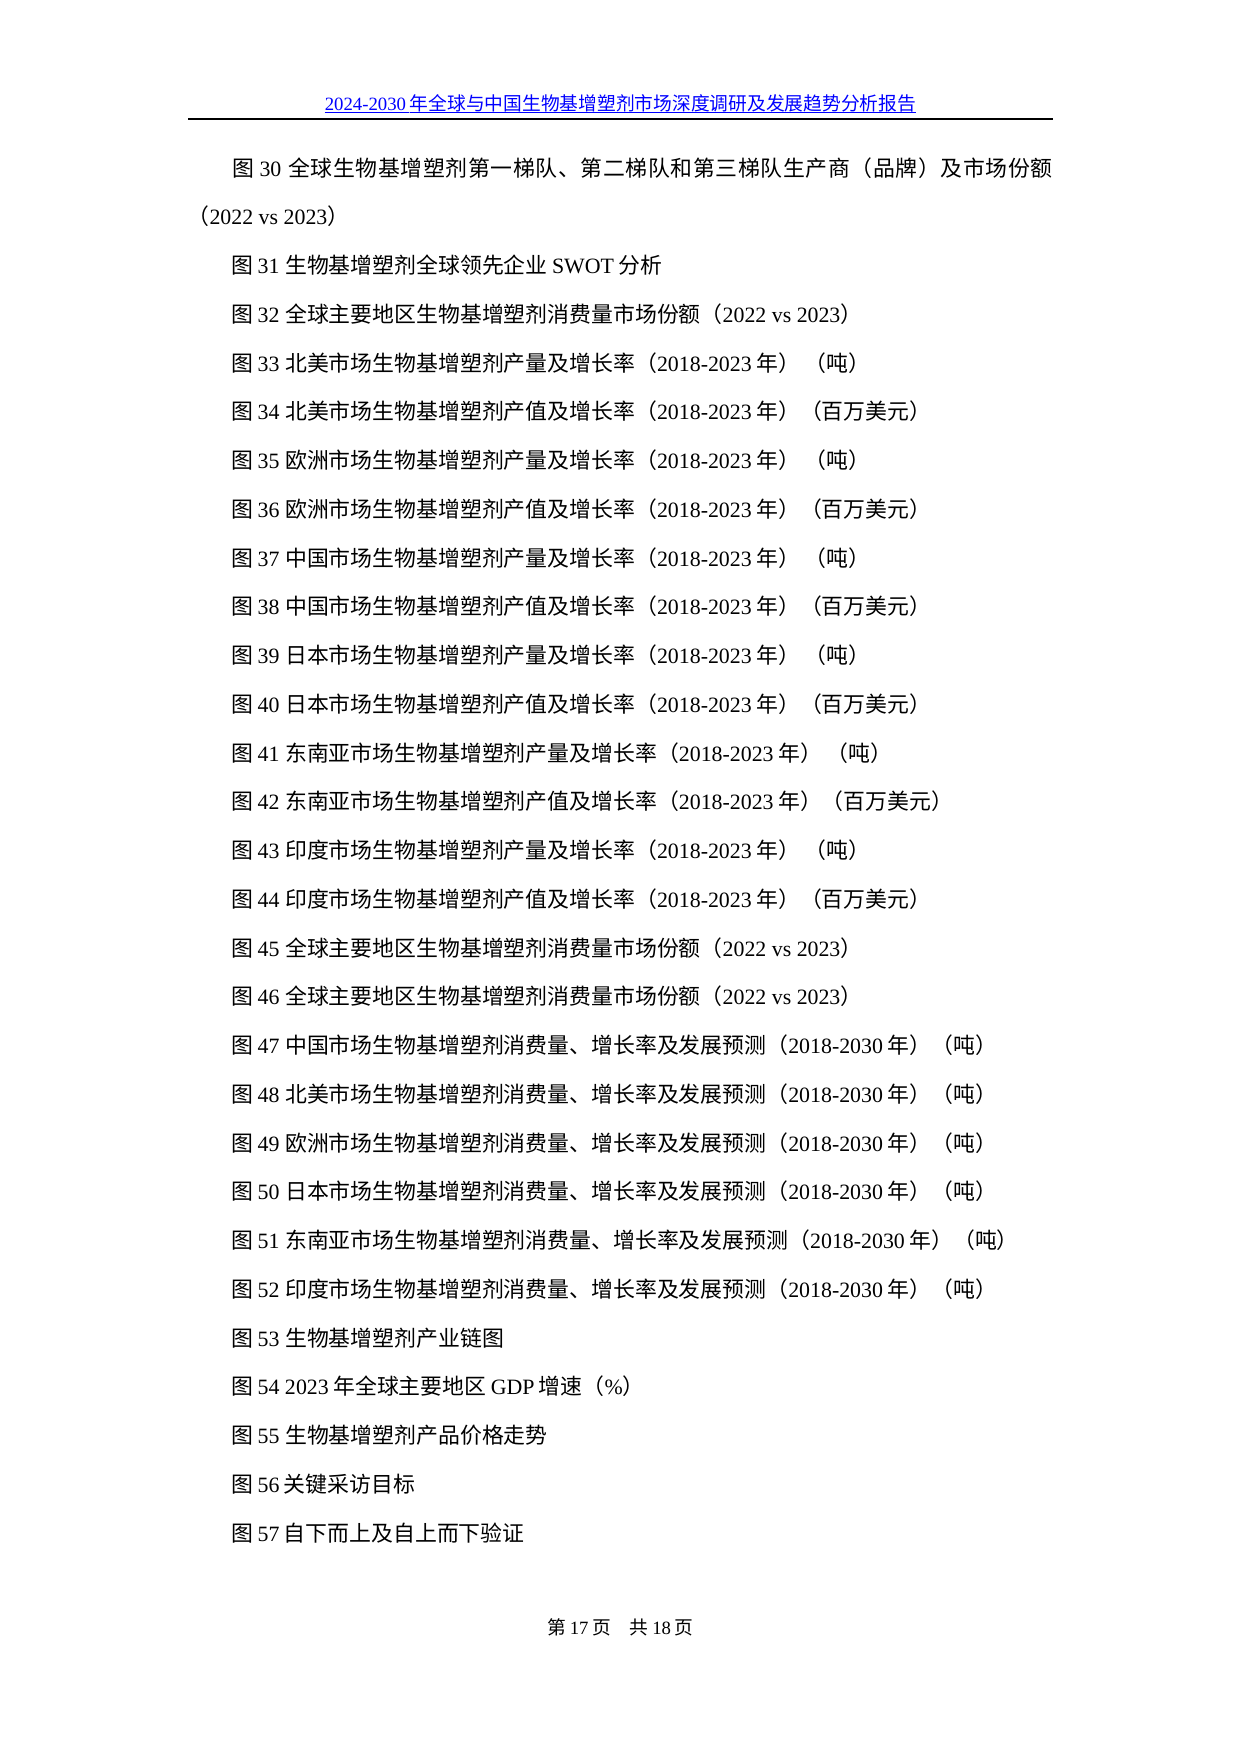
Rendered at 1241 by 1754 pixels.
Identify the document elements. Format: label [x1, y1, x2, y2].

text [187, 150, 1053, 1548]
